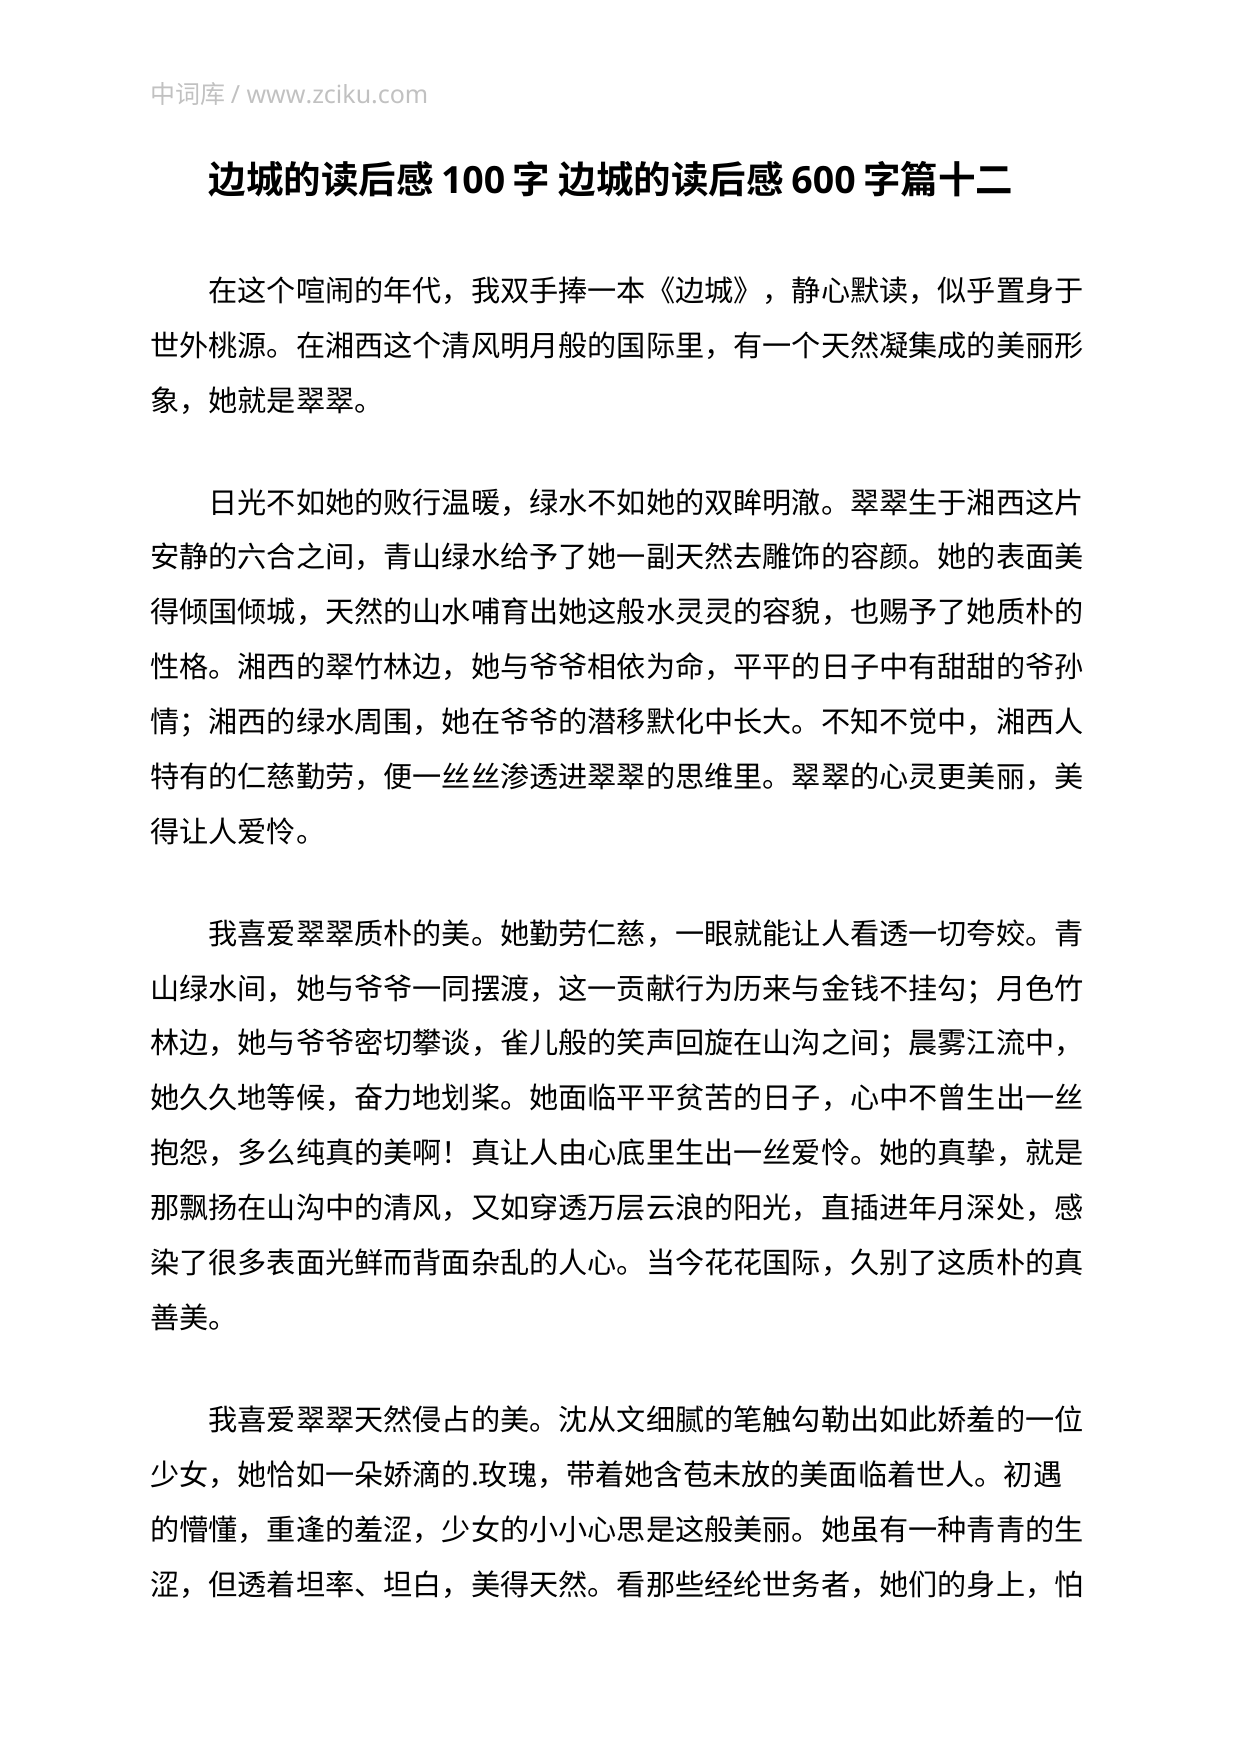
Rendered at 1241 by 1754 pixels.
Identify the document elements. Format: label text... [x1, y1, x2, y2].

text 在这个喧闹的年代，我双手捧一本《边城》，静心默读，似乎置身于世外桃源。在湘西这个清风明月般的国际里，有一个天然凝集成的美丽形象，她就是翠翠。 [150, 268, 1090, 420]
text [150, 1396, 1090, 1603]
text 边城的读后感100字 边城的读后感600字篇十二 [150, 150, 1090, 204]
text 日光不如她的败行温暖，绿水不如她的双眸明澈。翠翠生于湘西这片安静的六合之间，青山绿水给予了她一副天然去雕饰的容颜。她的表面美得倾国倾城，天然的山水哺育出她这般水灵灵的容貌，也赐予了她质朴的性格。湘西的翠竹林边，她与爷爷相依为命，平平的日子中有甜甜的爷孙情；湘西的绿水周围，她在爷爷的潜移默化中长大。不知不觉中，湘西人特有的仁慈勤劳，便一丝丝渗透进翠翠的思维里。翠翠的心灵更美丽，美得让人爱怜。 [150, 479, 1090, 851]
text 我喜爱翠翠质朴的美。她勤劳仁慈，一眼就能让人看透一切夸姣。青山绿水间，她与爷爷一同摆渡，这一贡献行为历来与金钱不挂勾；月色竹林边，她与爷爷密切攀谈，雀儿般的笑声回旋在山沟之间；晨雾江流中，她久久地等候，奋力地划桨。她面临平平贫苦的日子，心中不曾生出一丝抱怨，多么纯真的美啊！真让人由心底里生出一丝爱怜。她的真挚，就是那飘扬在山沟中的清风，又如穿透万层云浪的阳光，直插进年月深处，感染了很多表面光鲜而背面杂乱的人心。当今花花国际，久别了这质朴的真善美。 [150, 910, 1090, 1337]
